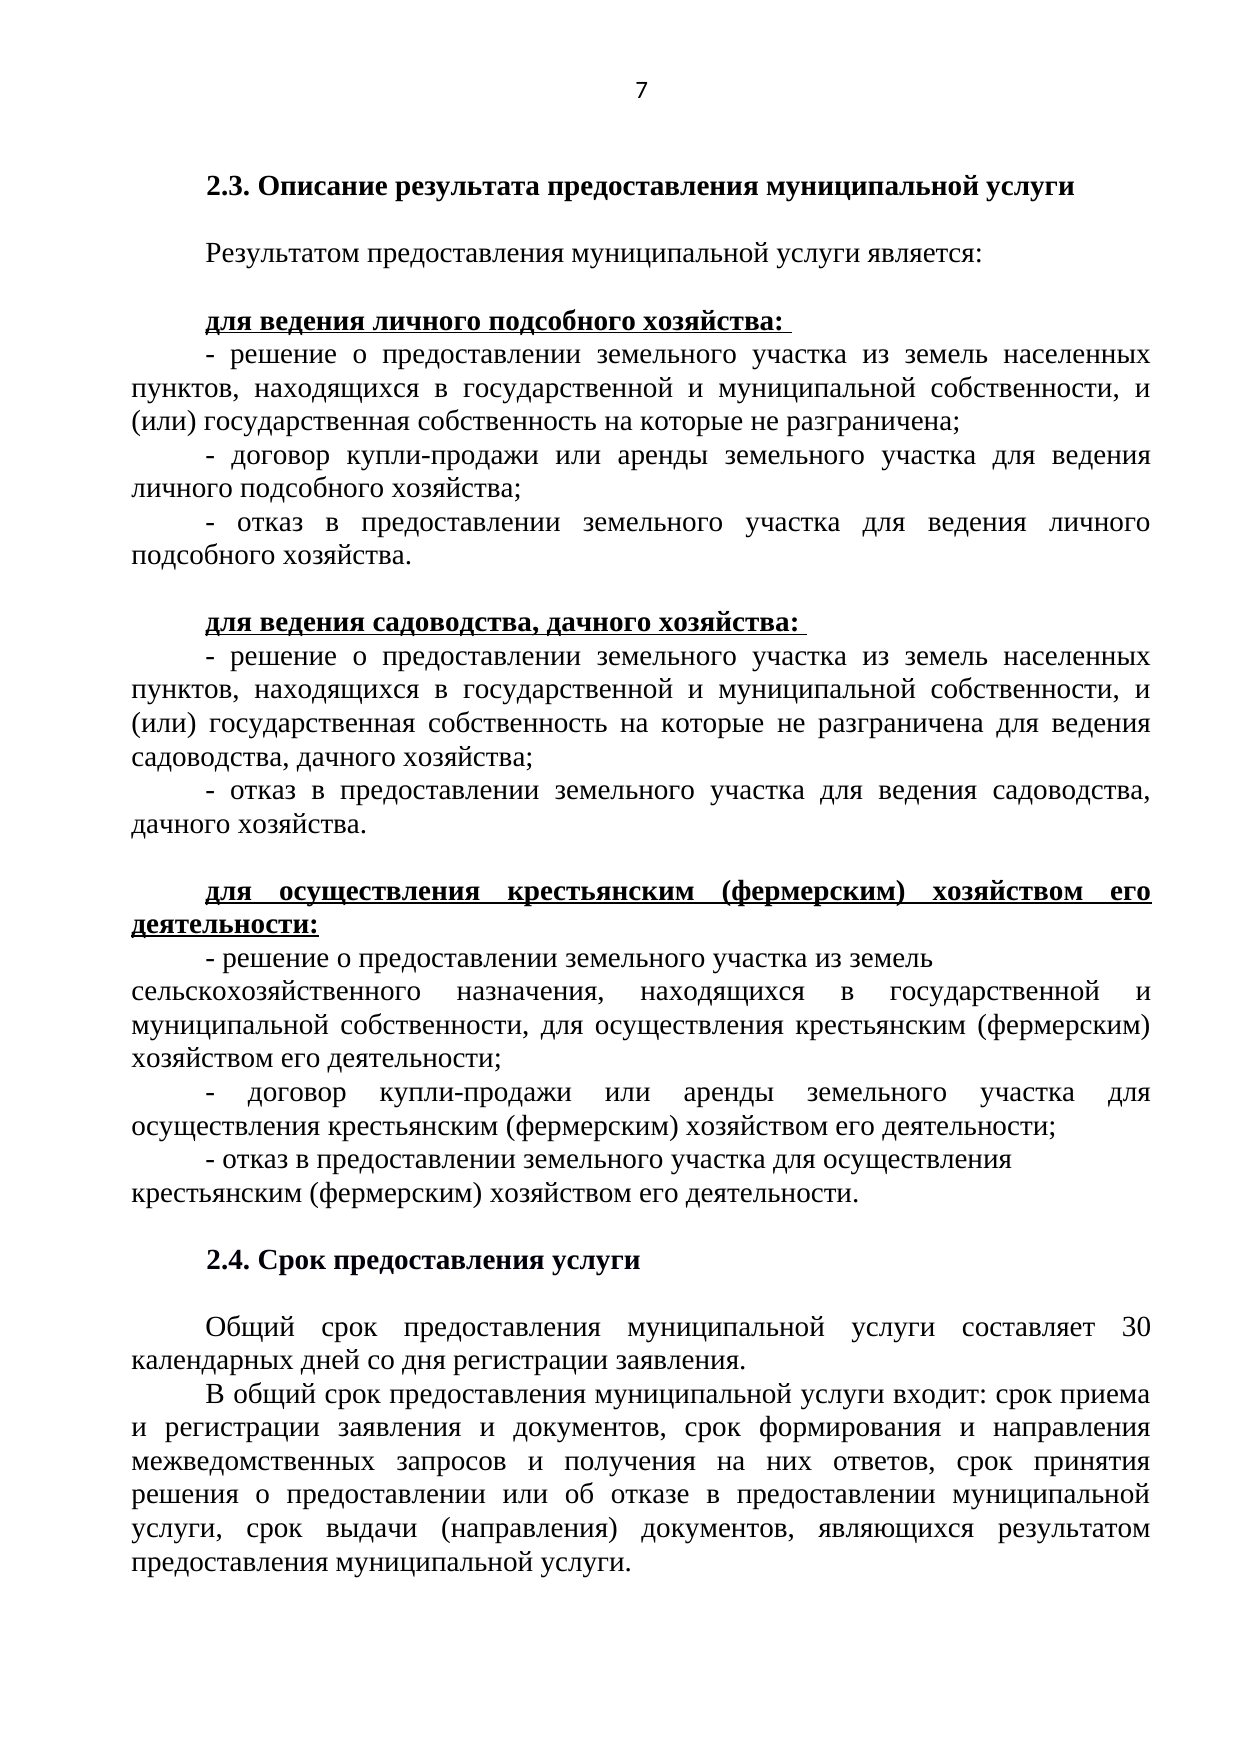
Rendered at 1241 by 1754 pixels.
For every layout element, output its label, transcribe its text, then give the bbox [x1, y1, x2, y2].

text - договор купли-продажи или аренды земельного участка для ведения личного подсобного хозяйства; [131, 437, 1152, 504]
text В общий срок предоставления муниципальной услуги входит: срок приема и регистрации заявления и документов, срок формирования и направления межведомственных запросов и получения на них ответов, срок принятия решения о предоставлении или об отказе в предоставлении муниципальной услуги, срок выдачи (направления) документов, являющихся результатом предоставления муниципальной услуги. [131, 1376, 1152, 1577]
text 2.4. Срок предоставления услуги [131, 1242, 1152, 1275]
text - решение о предоставлении земельного участка из земель населенных пунктов, находящихся в государственной и муниципальной собственности, и (или) государственная собственность на которые не разграничена; [131, 336, 1152, 437]
text для ведения личного подсобного хозяйства: [131, 303, 1152, 336]
text Общий срок предоставления муниципальной услуги составляет 30 календарных дней со дня регистрации заявления. [131, 1309, 1152, 1376]
text Результатом предоставления муниципальной услуги является: [131, 236, 1152, 269]
text для ведения садоводства, дачного хозяйства: [131, 604, 1152, 638]
text 2.3. Описание результата предоставления муниципальной услуги [131, 168, 1152, 202]
text - договор купли-продажи или аренды земельного участка для осуществления крестьянским (фермерским) хозяйством его деятельности; [131, 1074, 1152, 1141]
text - отказ в предоставлении земельного участка для ведения садоводства, дачного хозяйства. [131, 772, 1152, 839]
text - решение о предоставлении земельного участка из земель [131, 940, 1152, 973]
text - отказ в предоставлении земельного участка для осуществления [131, 1141, 1152, 1175]
text для осуществления крестьянским (фермерским) хозяйством его деятельности: [131, 873, 1152, 940]
text - отказ в предоставлении земельного участка для ведения личного подсобного хозяйства. [131, 504, 1152, 571]
text - решение о предоставлении земельного участка из земель населенных пунктов, находящихся в государственной и муниципальной собственности, и (или) государственная собственность на которые не разграничена для ведения садоводства, дачного хозяйства; [131, 638, 1152, 772]
text сельскохозяйственного назначения, находящихся в государственной и муниципальной собственности, для осуществления крестьянским (фермерским) хозяйством его деятельности; [131, 973, 1152, 1074]
text крестьянским (фермерским) хозяйством его деятельности. [131, 1175, 1152, 1208]
